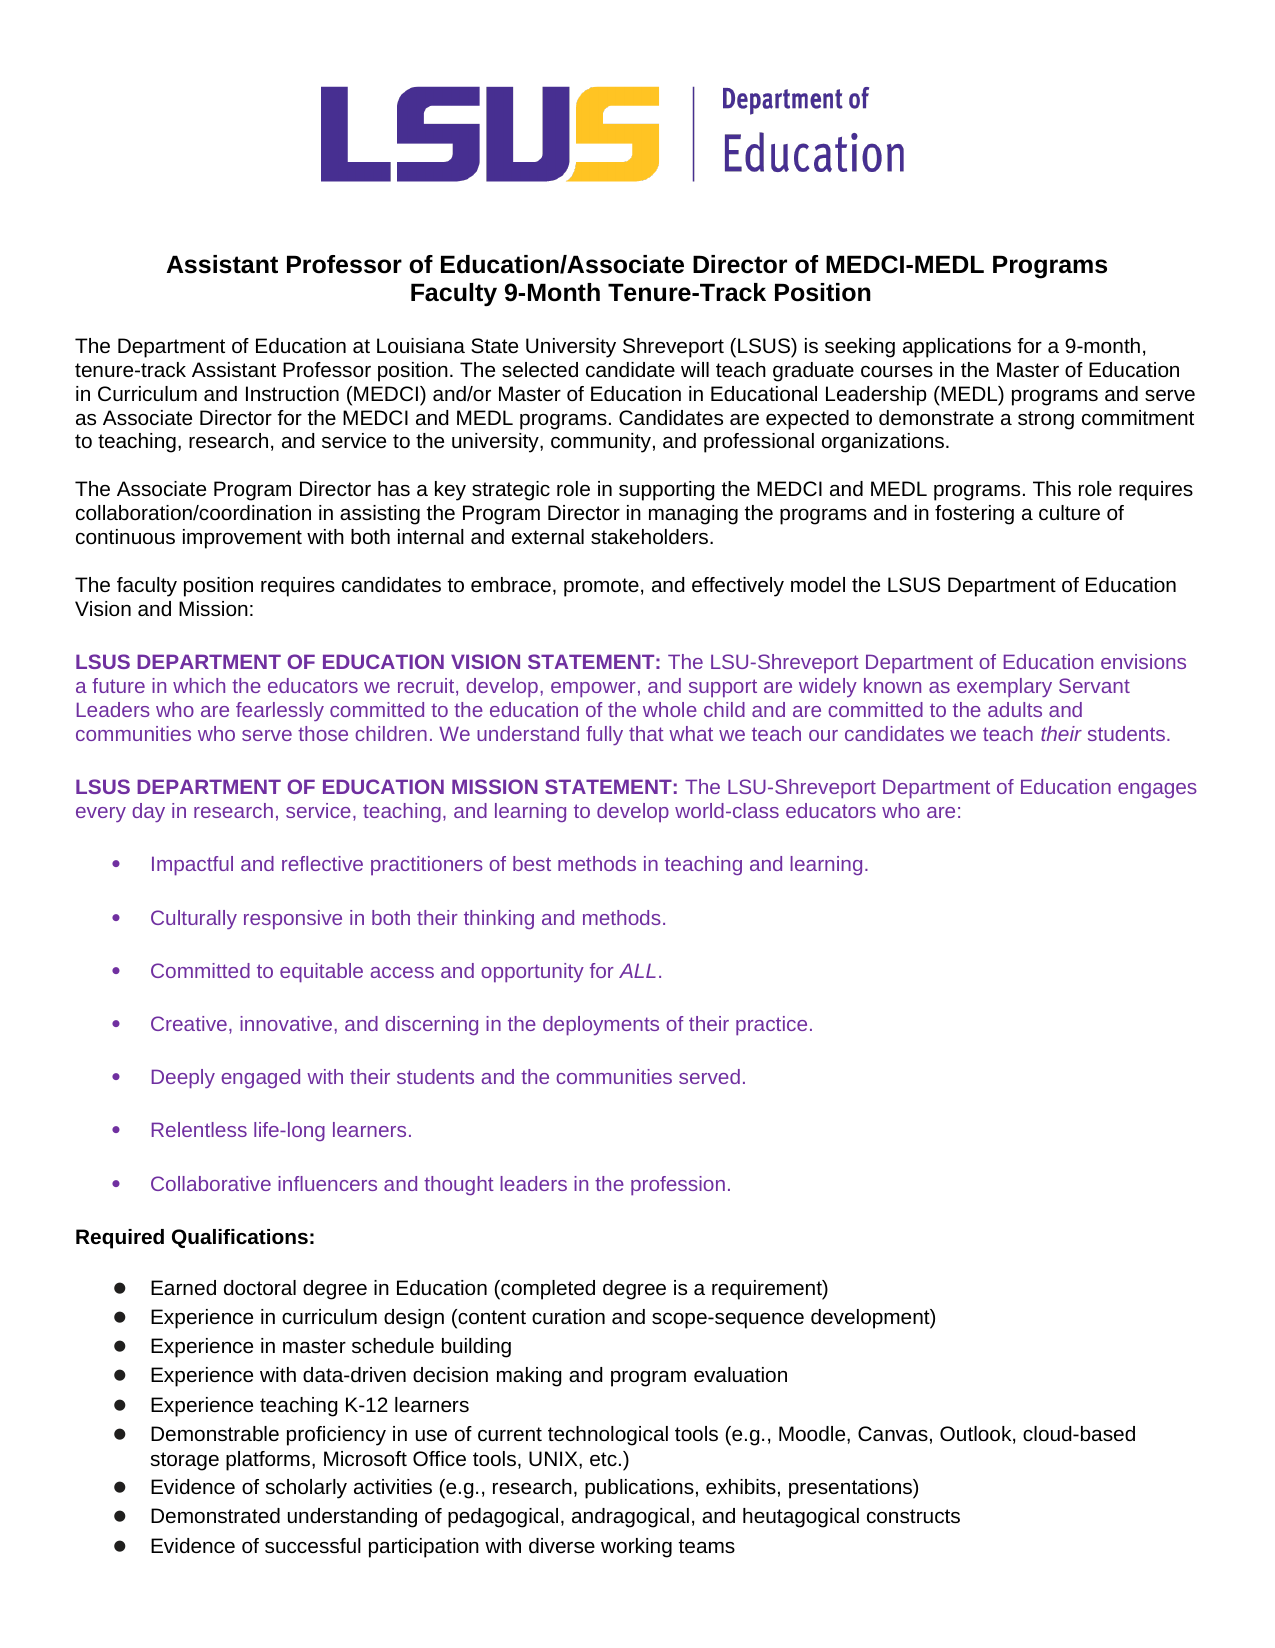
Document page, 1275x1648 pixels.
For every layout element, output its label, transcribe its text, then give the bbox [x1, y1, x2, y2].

list Demonstrable proficiency in use of current technological tools (e.g., Moodle, Canvas, Outlook, cloud-based storage platforms, Microsoft Office tools, UNIX, etc.) [112, 1418, 1200, 1471]
list Evidence of successful participation with diverse working teams [112, 1530, 1200, 1559]
list Demonstrated understanding of pedagogical, andragogical, and heutagogical constructs [112, 1501, 1200, 1530]
text LSUS DEPARTMENT OF EDUCATION MISSION STATEMENT: The LSU-Shreveport Department of Education engages every day in research, service, teaching, and learning to develop world-class educators who are: [75, 775, 1200, 823]
list Experience teaching K-12 learners [112, 1389, 1200, 1418]
list Impactful and reflective practitioners of best methods in teaching and learning. [112, 852, 1200, 876]
list Culturally responsive in both their thinking and methods. [112, 905, 1200, 929]
list Creative, innovative, and discerning in the deployments of their practice. [112, 1012, 1200, 1036]
picture [321, 75, 953, 196]
list Relentless life-long learners. [112, 1118, 1200, 1142]
text The faculty position requires candidates to embrace, promote, and effectively model the LSUS Department of Education Vision and Mission: [75, 573, 1200, 621]
text LSUS DEPARTMENT OF EDUCATION VISION STATEMENT: The LSU-Shreveport Department of Education envisions a future in which the educators we recruit, develop, empower, and support are widely known as exemplary Servant Leaders who are fearlessly committed to the education of the whole child and are committed to the adults and communities who serve those children. We understand fully that what we teach our candidates we teach their students. [75, 650, 1200, 746]
list Earned doctoral degree in Education (completed degree is a requirement) [112, 1272, 1200, 1301]
list Committed to equitable access and opportunity for ALL. [112, 959, 1200, 983]
list Experience with data-driven decision making and program evaluation [112, 1359, 1200, 1389]
text The Department of Education at Louisiana State University Shreveport (LSUS) is seeking applications for a 9-month, tenure-track Assistant Professor position. The selected candidate will teach graduate courses in the Master of Education in Curriculum and Instruction (MEDCI) and/or Master of Education in Educational Leadership (MEDL) programs and serve as Associate Director for the MEDCI and MEDL programs. Candidates are expected to demonstrate a strong commitment to teaching, research, and service to the university, community, and professional organizations. [75, 333, 1200, 453]
list Experience in master schedule building [112, 1330, 1200, 1359]
text Faculty 9-Month Tenure-Track Position [75, 278, 1200, 307]
text Assistant Professor of Education/Associate Director of MEDCI-MEDL Programs [75, 249, 1200, 278]
list Deeply engaged with their students and the communities served. [112, 1065, 1200, 1089]
list Evidence of scholarly activities (e.g., research, publications, exhibits, presentations) [112, 1471, 1200, 1501]
list Experience in curriculum design (content curation and scope-sequence development) [112, 1301, 1200, 1330]
text The Associate Program Director has a key strategic role in supporting the MEDCI and MEDL programs. This role requires collaboration/coordination in assisting the Program Director in managing the programs and in fostering a culture of continuous improvement with both internal and external stakeholders. [75, 477, 1200, 549]
list Collaborative influencers and thought leaders in the profession. [112, 1172, 1200, 1196]
text Required Qualifications: [75, 1225, 1200, 1249]
